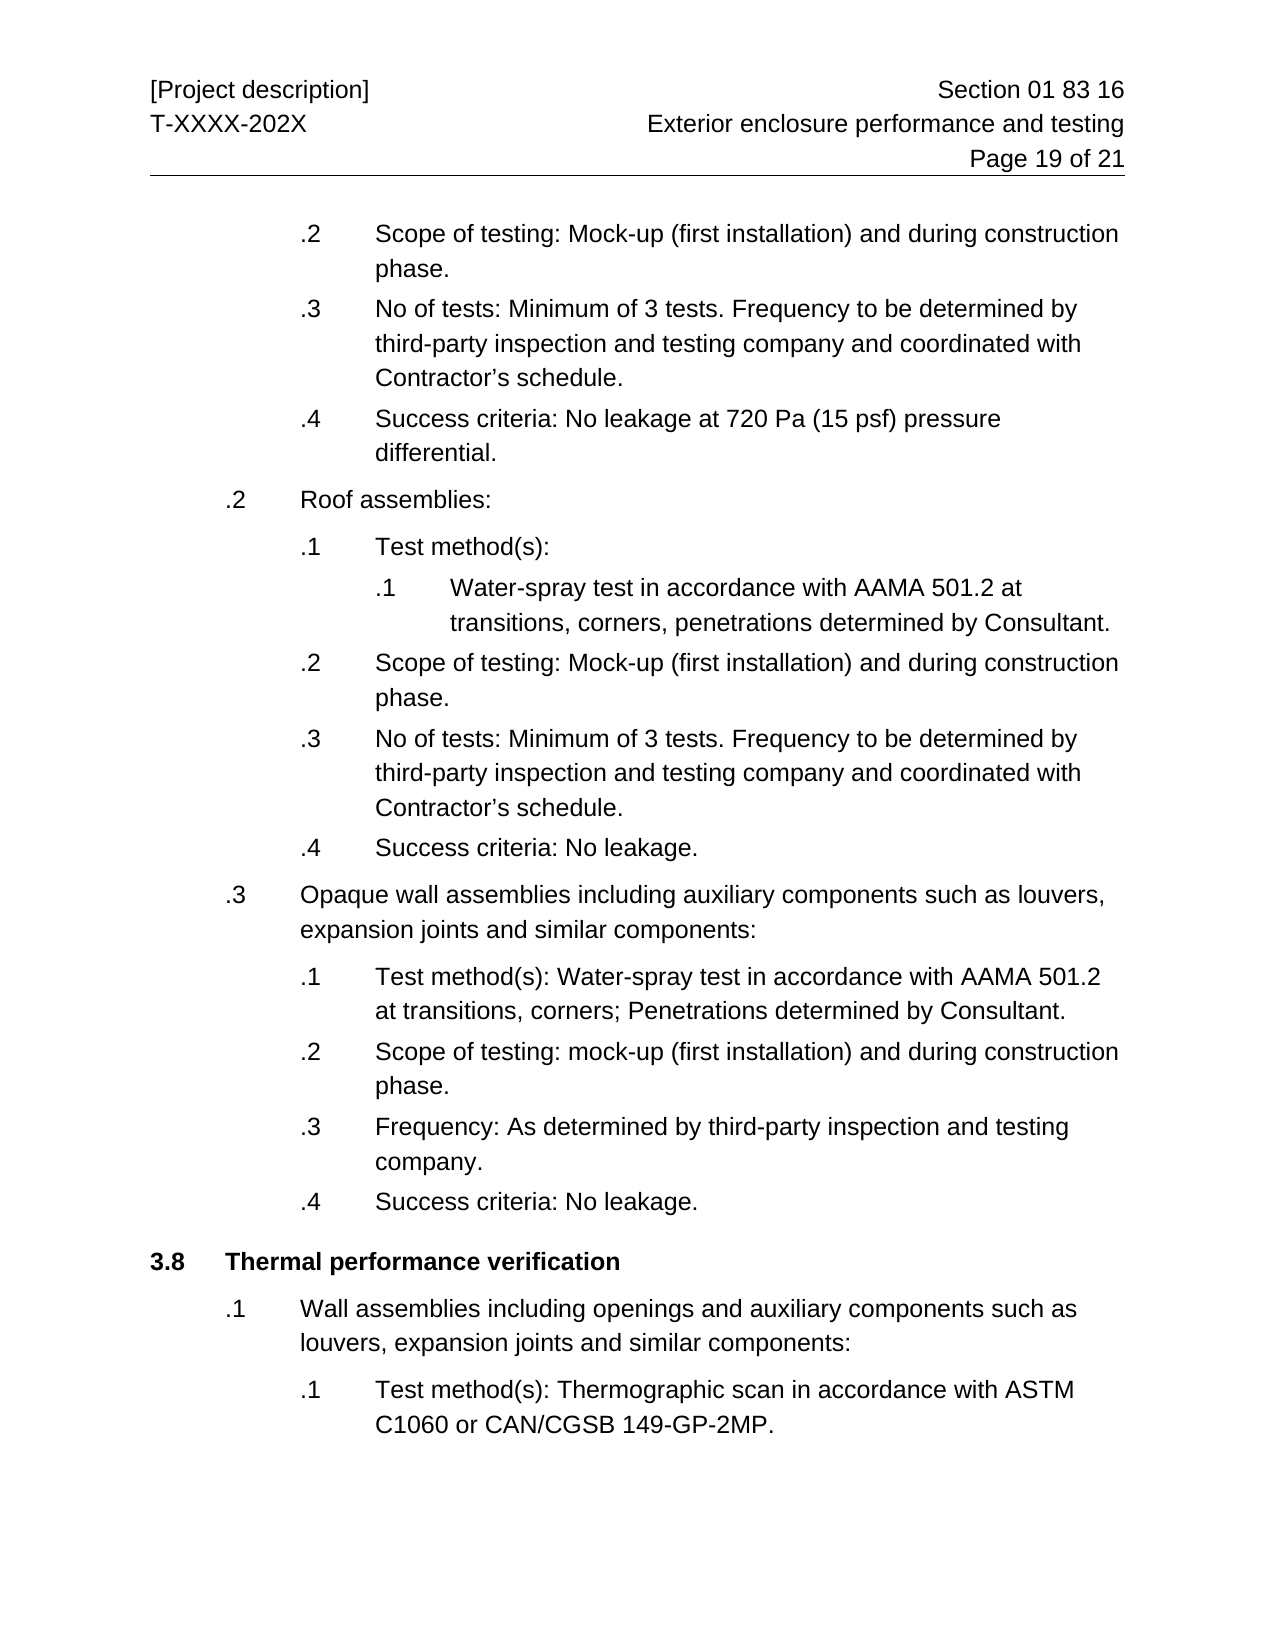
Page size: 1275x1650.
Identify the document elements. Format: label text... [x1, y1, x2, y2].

list Test method(s): Thermographic scan in accordance with ASTM C1060 or CAN/CGSB 149-GP-2MP. [300, 1375, 1125, 1438]
list Frequency: As determined by third-party inspection and testing company. [300, 1112, 1125, 1175]
list Roof assemblies: [225, 485, 1125, 514]
subtitle Thermal performance verification [150, 1247, 1125, 1276]
list Success criteria: No leakage at 720 Pa (15 psf) pressure differential. [300, 404, 1125, 467]
list Scope of testing: mock-up (first installation) and during construction phase. [300, 1037, 1125, 1100]
list Success criteria: No leakage. [300, 833, 1125, 862]
list No of tests: Minimum of 3 tests. Frequency to be determined by third-party inspection and testing company and coordinated with Contractor’s schedule. [300, 723, 1125, 821]
list Test method(s): Water-spray test in accordance with AAMA 501.2 at transitions, corners; Penetrations determined by Consultant. [300, 962, 1125, 1025]
list Success criteria: No leakage. [300, 1187, 1125, 1216]
list Scope of testing: Mock-up (first installation) and during construction phase. [300, 219, 1125, 282]
list Water-spray test in accordance with AAMA 501.2 at transitions, corners, penetrations determined by Consultant. [375, 573, 1125, 636]
list Wall assemblies including openings and auxiliary components such as louvers, expansion joints and similar components: [225, 1294, 1125, 1357]
list Opaque wall assemblies including auxiliary components such as louvers, expansion joints and similar components: [225, 880, 1125, 943]
list No of tests: Minimum of 3 tests. Frequency to be determined by third-party inspection and testing company and coordinated with Contractor’s schedule. [300, 294, 1125, 392]
list Scope of testing: Mock-up (first installation) and during construction phase. [300, 648, 1125, 712]
list Test method(s): [300, 532, 1125, 561]
